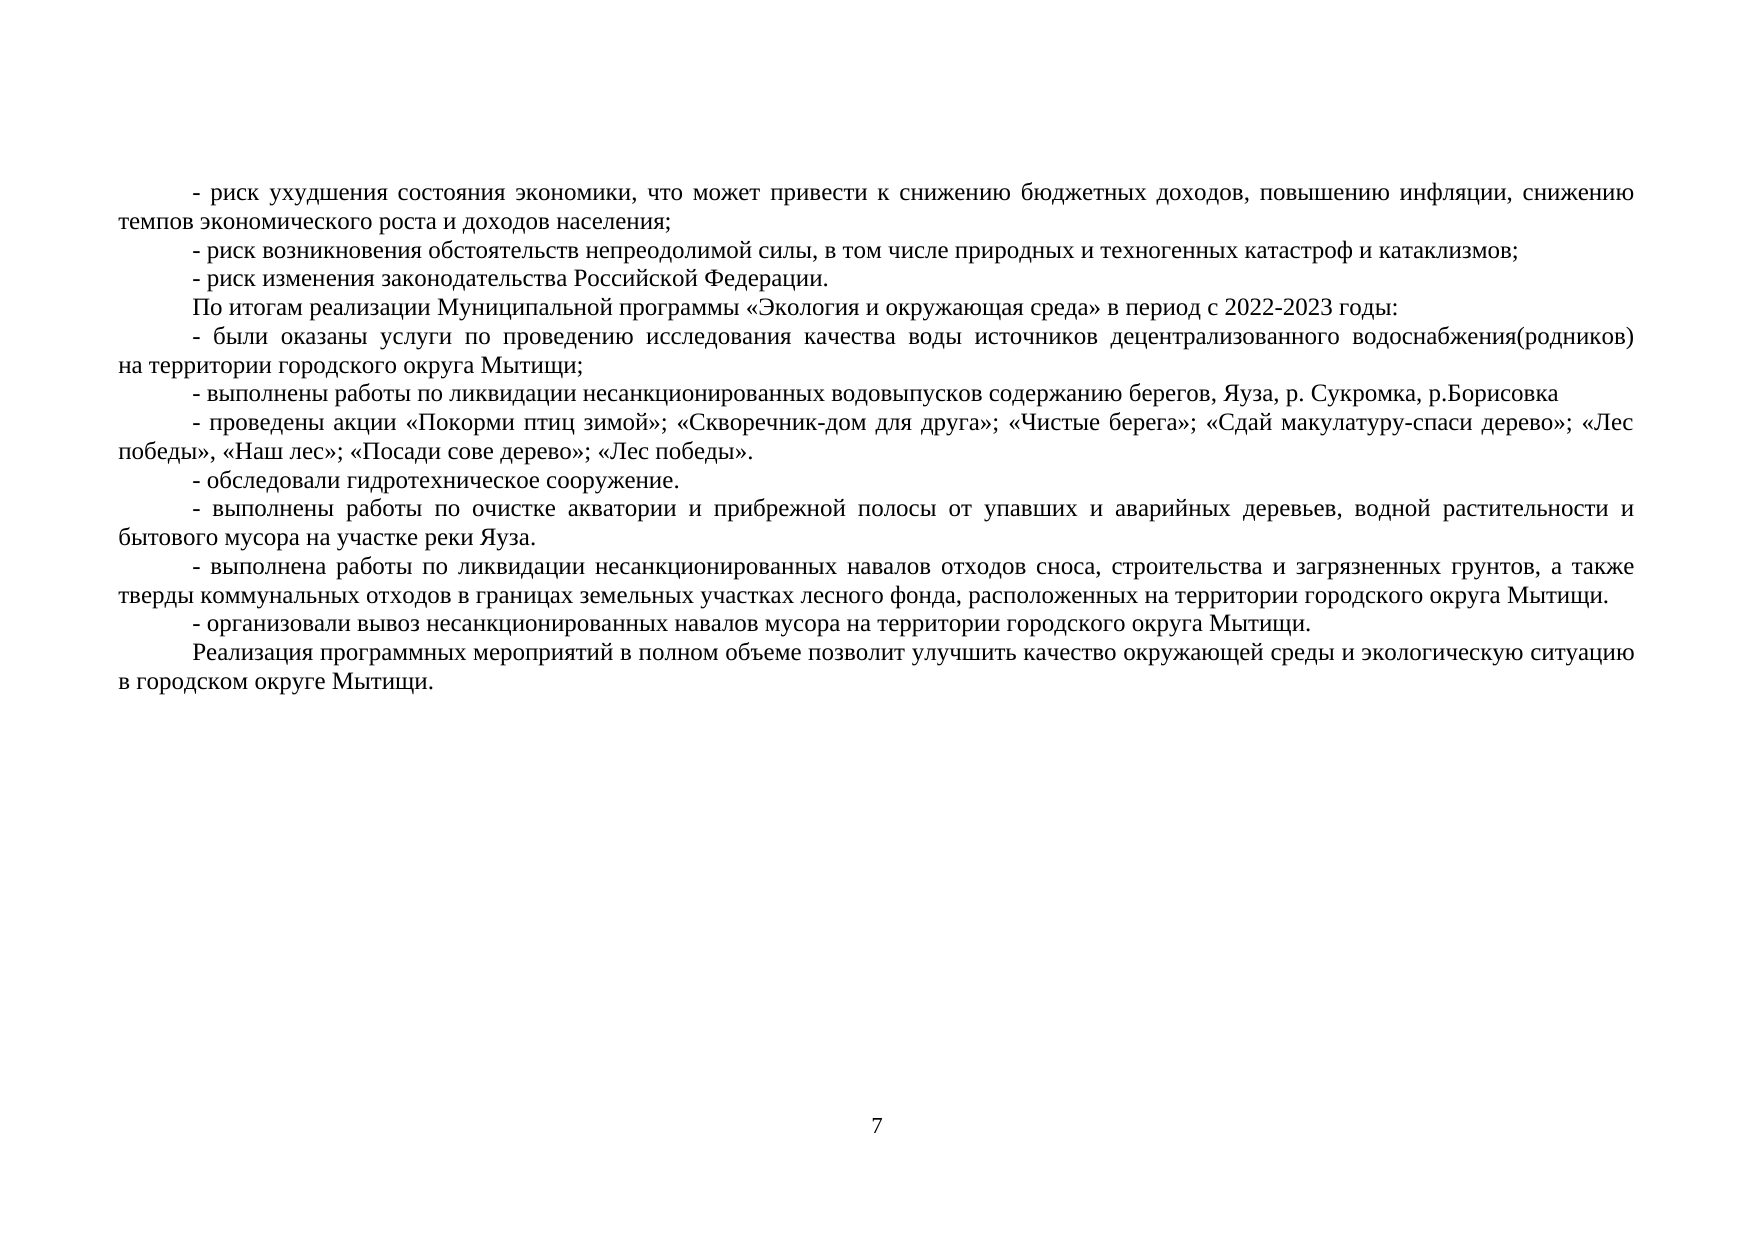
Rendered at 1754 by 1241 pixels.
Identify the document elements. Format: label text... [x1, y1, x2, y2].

text - были оказаны услуги по проведению исследования качества воды источников децентрализованного водоснабжения(родников) на территории городского округа Мытищи; [118, 321, 1636, 378]
text - риск изменения законодательства Российской Федерации. [118, 263, 1636, 292]
text - риск ухудшения состояния экономики, что может привести к снижению бюджетных доходов, повышению инфляции, снижению темпов экономического роста и доходов населения; [118, 177, 1636, 235]
text - обследовали гидротехническое сооружение. [118, 465, 1636, 493]
text - организовали вывоз несанкционированных навалов мусора на территории городского округа Мытищи. [118, 608, 1636, 637]
text По итогам реализации Муниципальной программы «Экология и окружающая среда» в период с 2022-2023 годы: [118, 292, 1636, 321]
text - проведены акции «Покорми птиц зимой»; «Скворечник-дом для друга»; «Чистые берега»; «Сдай макулатуру-спаси дерево»; «Лес победы», «Наш лес»; «Посади сове дерево»; «Лес победы». [118, 407, 1636, 465]
text - риск возникновения обстоятельств непреодолимой силы, в том числе природных и техногенных катастроф и катаклизмов; [118, 235, 1636, 263]
text - выполнены работы по очистке акватории и прибрежной полосы от упавших и аварийных деревьев, водной растительности и бытового мусора на участке реки Яуза. [118, 493, 1636, 551]
text - выполнена работы по ликвидации несанкционированных навалов отходов сноса, строительства и загрязненных грунтов, а также тверды коммунальных отходов в границах земельных участках лесного фонда, расположенных на территории городского округа Мытищи. [118, 551, 1636, 608]
text - выполнены работы по ликвидации несанкционированных водовыпусков содержанию берегов, Яуза, р. Сукромка, р.Борисовка [118, 378, 1636, 407]
text Реализация программных мероприятий в полном объеме позволит улучшить качество окружающей среды и экологическую ситуацию в городском округе Мытищи. [118, 637, 1636, 695]
